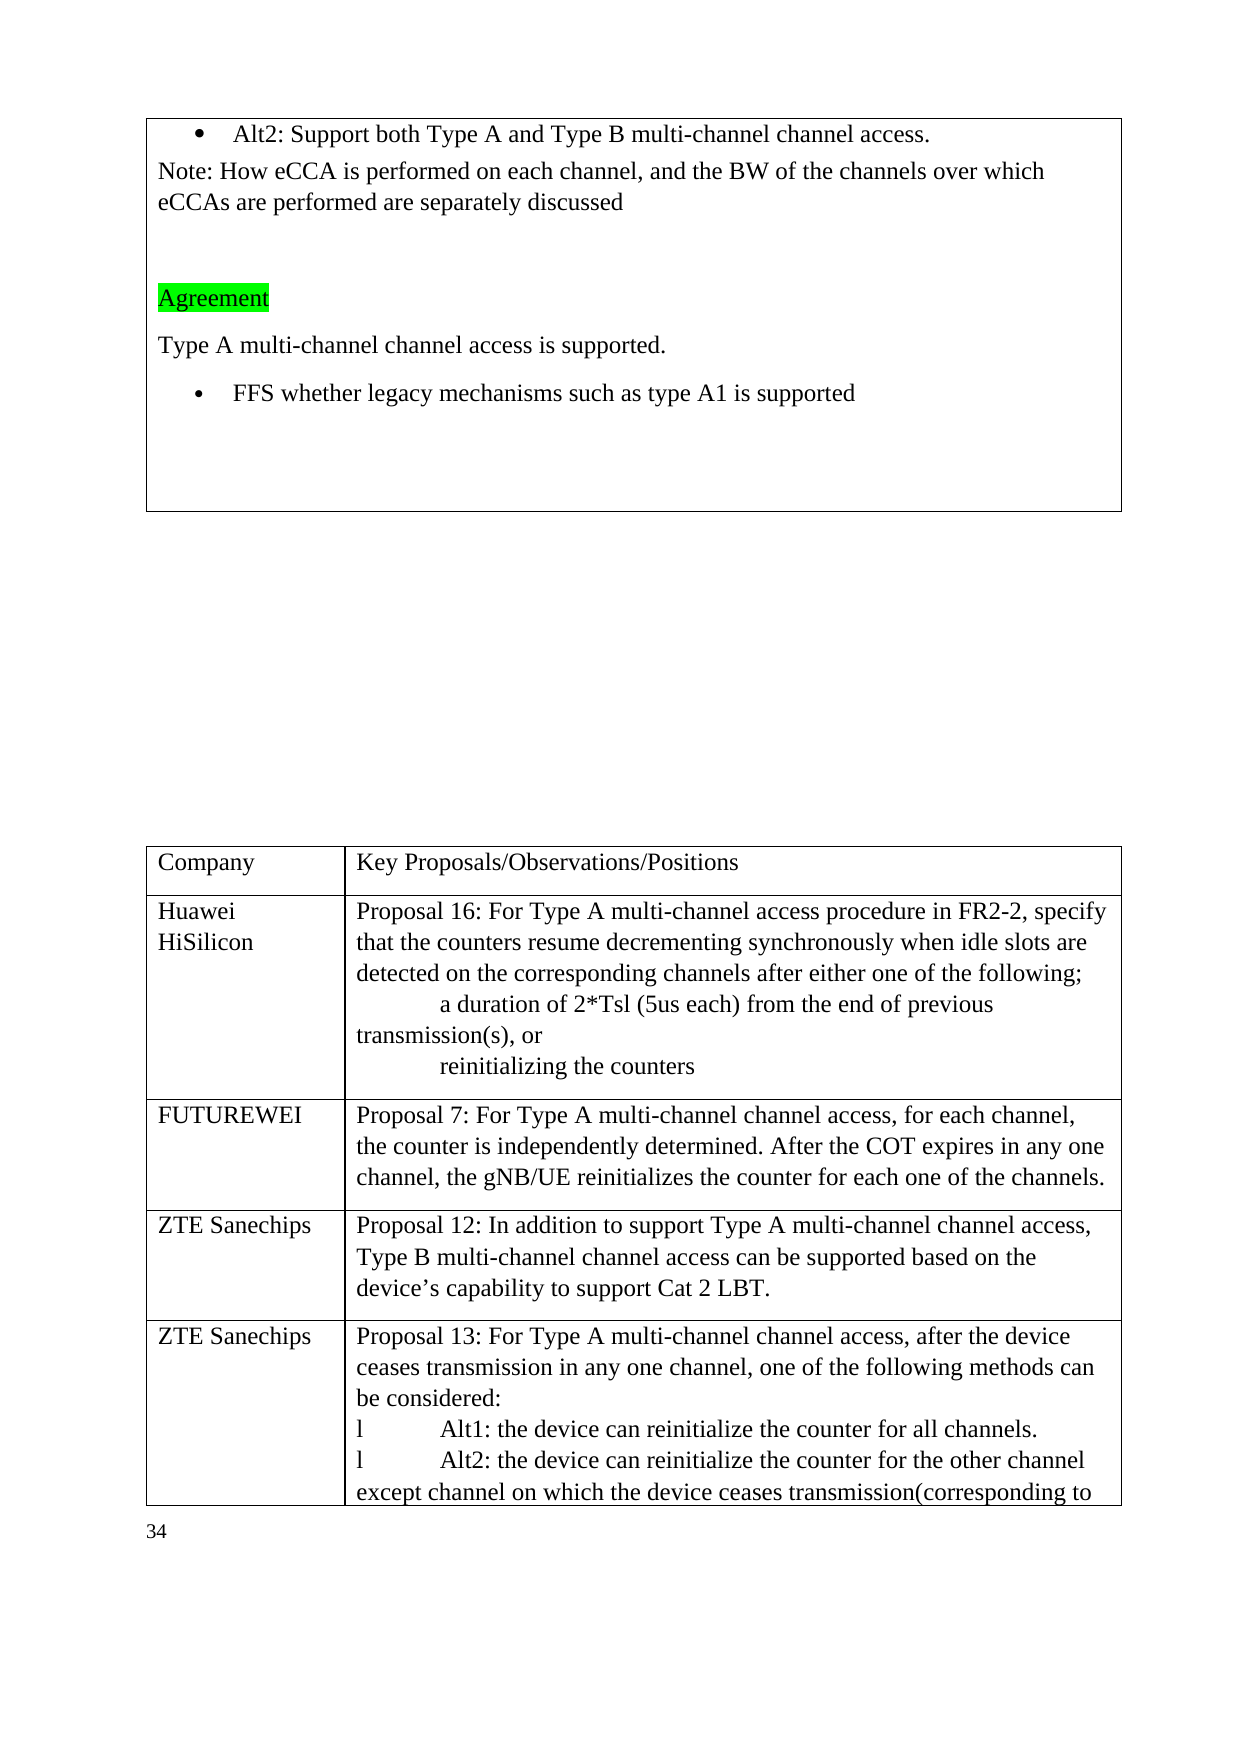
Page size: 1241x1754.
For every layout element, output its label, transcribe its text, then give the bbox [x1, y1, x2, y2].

table_cell Proposal 16: For Type A multi-channel access procedure in FR2-2, specify that the counters resume decrementing synchronously when idle slots are detected on the corresponding channels after either one of the following; a duration of 2*Tsl (5us each) from the end of previous transmission(s), or reinitializing the counters [346, 896, 1121, 1099]
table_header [147, 119, 1121, 511]
table_header Key Proposals/Observations/Positions [346, 847, 1121, 895]
table_cell ZTE Sanechips [147, 1211, 344, 1320]
table_cell Proposal 7: For Type A multi-channel channel access, for each channel, the counter is independently determined. After the COT expires in any one channel, the gNB/UE reinitializes the counter for each one of the channels. [346, 1100, 1121, 1209]
table_cell FUTUREWEI [147, 1100, 344, 1209]
table_cell Huawei HiSilicon [147, 896, 344, 1099]
table_cell ZTE Sanechips [147, 1321, 344, 1505]
table_header Company [147, 847, 344, 895]
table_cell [346, 1321, 1121, 1505]
table_cell Proposal 12: In addition to support Type A multi-channel channel access, Type B multi-channel channel access can be supported based on the device’s capability to support Cat 2 LBT. [346, 1211, 1121, 1320]
